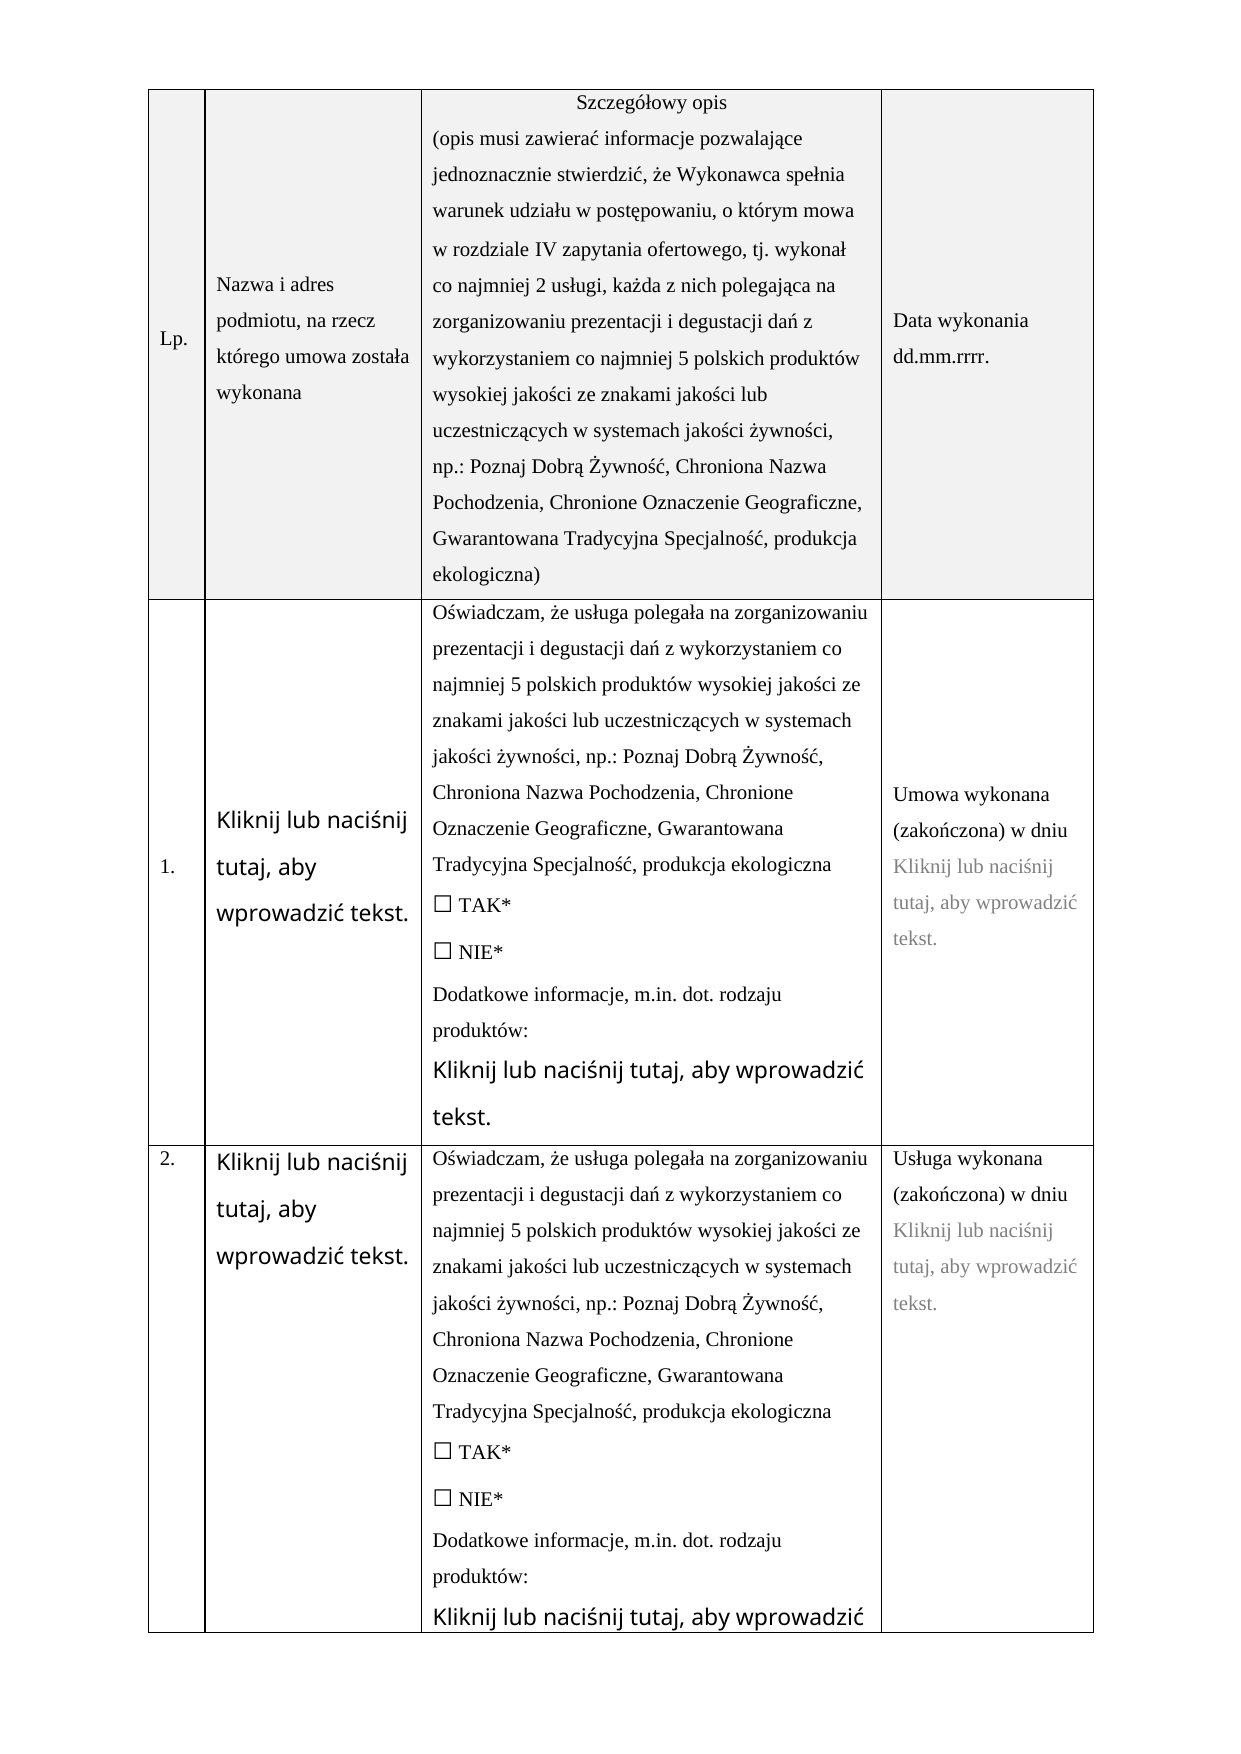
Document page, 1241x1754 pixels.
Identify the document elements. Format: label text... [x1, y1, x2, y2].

table_header Szczegółowy opis (opis musi zawierać informacje pozwalające jednoznacznie stwierdzić, że Wykonawca spełnia warunek udziału w postępowaniu, o którym mowa w rozdziale IV zapytania ofertowego, tj. wykonał co najmniej 2 usługi, każda z nich polegająca na zorganizowaniu prezentacji i degustacji dań z wykorzystaniem co najmniej 5 polskich produktów wysokiej jakości ze znakami jakości lub uczestniczących w systemach jakości żywności, np.: Poznaj Dobrą Żywność, Chroniona Nazwa Pochodzenia, Chronione Oznaczenie Geograficzne, Gwarantowana Tradycyjna Specjalność, produkcja ekologiczna) [422, 90, 881, 599]
table_header Lp. [149, 90, 204, 599]
table_header Data wykonania dd.mm.rrrr. [882, 90, 1093, 599]
table_cell 1. [149, 600, 204, 1145]
table_cell 2. [149, 1146, 204, 1632]
table_cell Oświadczam, że usługa polegała na zorganizowaniu prezentacji i degustacji dań z wykorzystaniem co najmniej 5 polskich produktów wysokiej jakości ze znakami jakości lub uczestniczących w systemach jakości żywności, np.: Poznaj Dobrą Żywność, Chroniona Nazwa Pochodzenia, Chronione Oznaczenie Geograficzne, Gwarantowana Tradycyjna Specjalność, produkcja ekologiczna TAK* NIE* Dodatkowe informacje, m.in. dot. rodzaju produktów: [422, 600, 881, 1145]
table_cell Usługa wykonana (zakończona) w dniu [882, 1146, 1093, 1632]
table_cell Umowa wykonana (zakończona) w dniu [882, 600, 1093, 1145]
table_cell Oświadczam, że usługa polegała na zorganizowaniu prezentacji i degustacji dań z wykorzystaniem co najmniej 5 polskich produktów wysokiej jakości ze znakami jakości lub uczestniczących w systemach jakości żywności, np.: Poznaj Dobrą Żywność, Chroniona Nazwa Pochodzenia, Chronione Oznaczenie Geograficzne, Gwarantowana Tradycyjna Specjalność, produkcja ekologiczna TAK* NIE* Dodatkowe informacje, m.in. dot. rodzaju produktów: [422, 1146, 881, 1632]
table_header Nazwa i adres podmiotu, na rzecz którego umowa została wykonana [206, 90, 421, 599]
